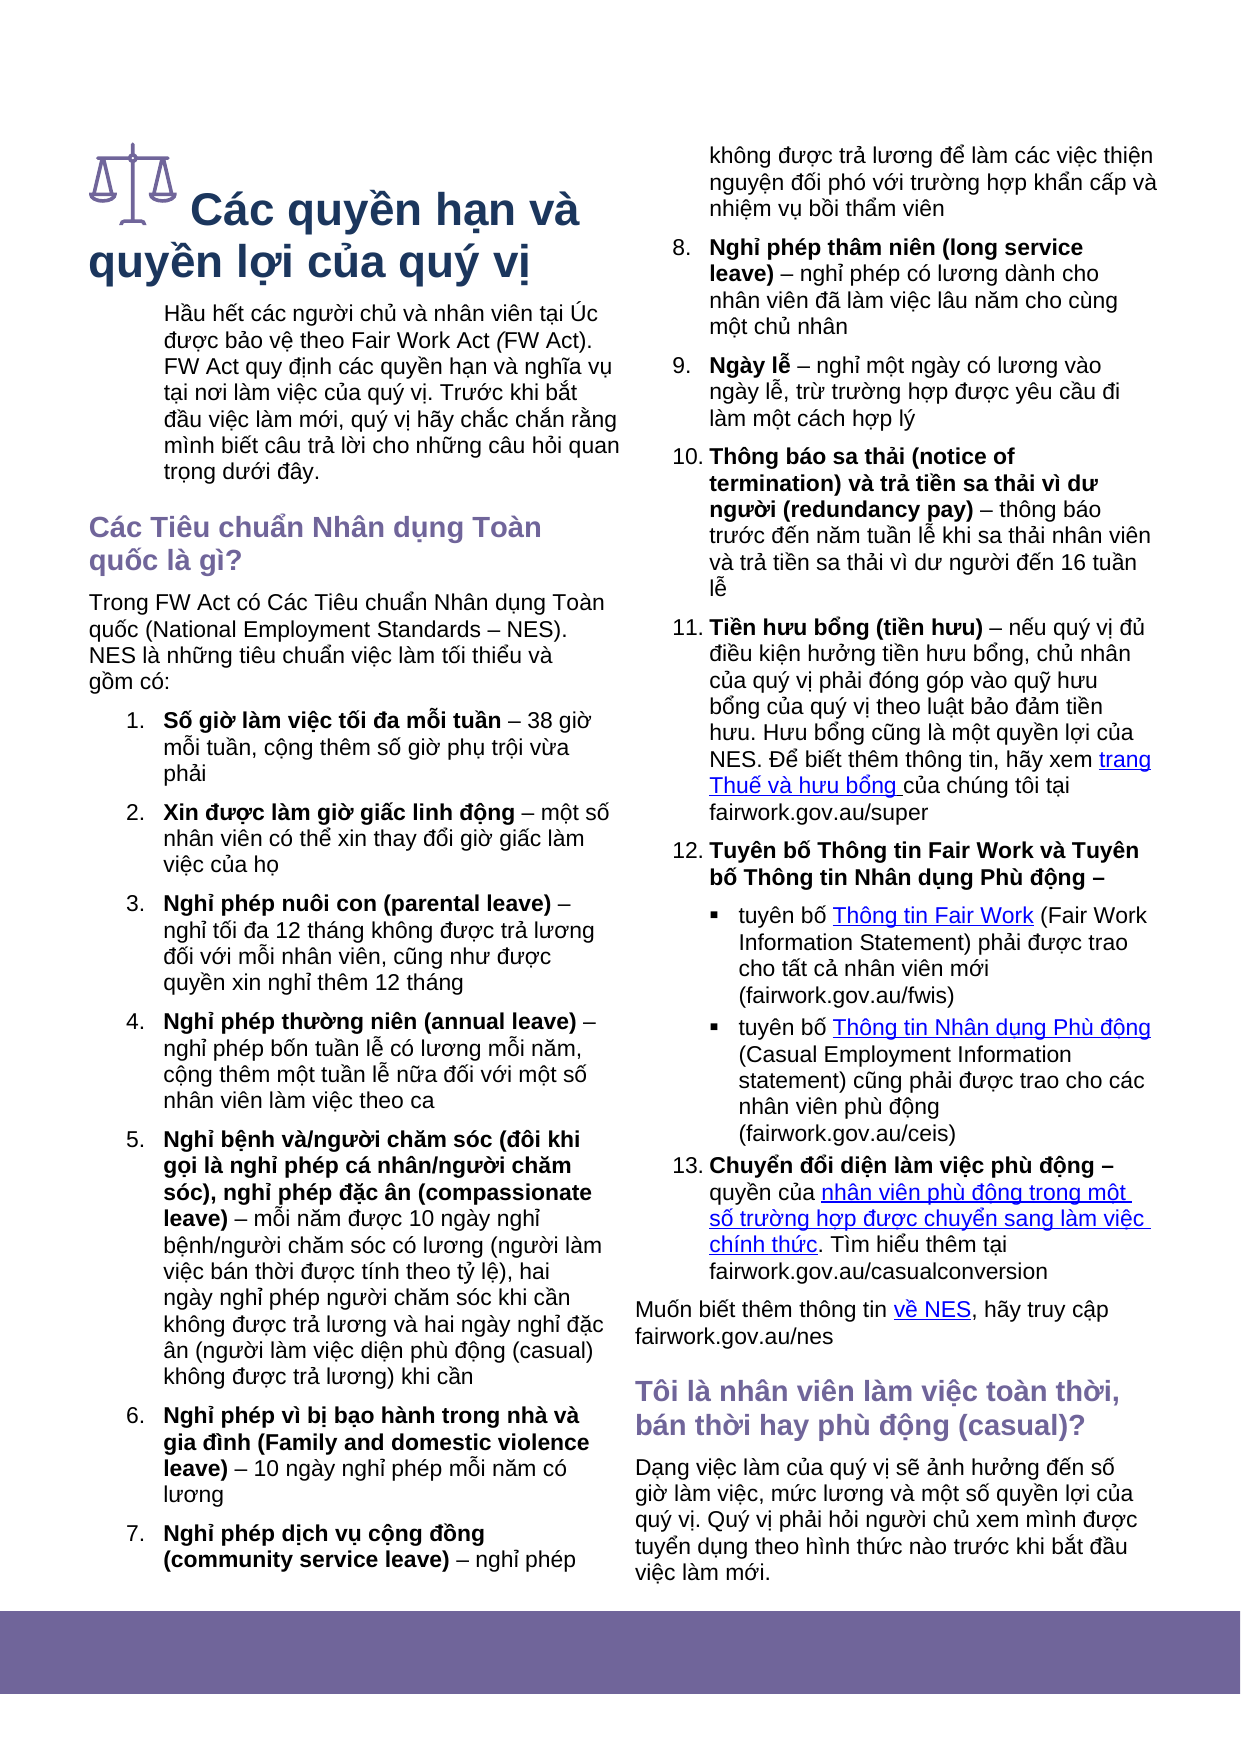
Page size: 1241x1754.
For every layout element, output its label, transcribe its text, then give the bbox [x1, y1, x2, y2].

list Chuyển đổi diện làm việc phù động – quyền của nhân viên phù động trong một số trường hợp được chuyển sang làm việc chính thức. Tìm hiểu thêm tại fairwork.gov.au/casualconversion [672, 1152, 1152, 1284]
list Số giờ làm việc tối đa mỗi tuần – 38 giờ mỗi tuần, cộng thêm số giờ phụ trội vừa phải [126, 707, 605, 786]
text Muốn biết thêm thông tin về NES, hãy truy cập fairwork.gov.au/nes [635, 1296, 1152, 1349]
list Ngày lễ – nghỉ một ngày có lương vào ngày lễ, trừ trường hợp được yêu cầu đi làm một cách hợp lý [672, 352, 1152, 431]
list tuyên bố Thông tin Fair Work (Fair Work Information Statement) phải được trao cho tất cả nhân viên mới (fairwork.gov.au/fwis) [709, 902, 1152, 1008]
text Tiền hưu bổng (tiền hưu) – nếu quý vị đủ điều kiện hưởng tiền hưu bổng, chủ nhân của quý vị phải đóng góp vào quỹ hưu bổng của quý vị theo luật bảo đảm tiền hưu. Hưu bổng cũng là một quyền lợi của NES. Để biết thêm thông tin, hãy xem trang Thuế và hưu bổng của chúng tôi tại fairwork.gov.au/super [672, 614, 1152, 825]
list Xin được làm giờ giấc linh động – một số nhân viên có thể xin thay đổi giờ giấc làm việc của họ [126, 799, 620, 878]
subtitle Tôi là nhân viên làm việc toàn thời, bán thời hay phù động (casual)? [635, 1374, 1152, 1441]
text Nghỉ bệnh và/người chăm sóc (đôi khi gọi là nghỉ phép cá nhân/người chăm sóc), nghỉ phép đặc ân (compassionate leave) – mỗi năm được 10 ngày nghỉ bệnh/người chăm sóc có lương (người làm việc bán thời được tính theo tỷ lệ), hai ngày nghỉ phép người chăm sóc khi cần không được trả lương và hai ngày nghỉ đặc ân (người làm việc diện phù động (casual) không được trả lương) khi cần [126, 1126, 605, 1390]
text Hầu hết các người chủ và nhân viên tại Úc được bảo vệ theo Fair Work Act (FW Act). FW Act quy định các quyền hạn và nghĩa vụ tại nơi làm việc của quý vị. Trước khi bắt đầu việc làm mới, quý vị hãy chắc chắn rằng mình biết câu trả lời cho những câu hỏi quan trọng dưới đây. [164, 300, 620, 485]
list Tuyên bố Thông tin Fair Work và Tuyên bố Thông tin Nhân dụng Phù động – [672, 837, 1152, 890]
list Nghỉ phép dịch vụ cộng đồng (community service leave) – nghỉ phép không được trả lương để làm các việc thiện nguyện đối phó với trường hợp khẩn cấp và nhiệm vụ bồi thẩm viên [126, 1520, 620, 1573]
text Nghỉ phép vì bị bạo hành trong nhà và gia đình (Family and domestic violence leave) – 10 ngày nghỉ phép mỗi năm có lương [126, 1402, 605, 1508]
list tuyên bố Thông tin Nhân dụng Phù động (Casual Employment Information statement) cũng phải được trao cho các nhân viên phù động (fairwork.gov.au/ceis) [709, 1014, 1152, 1146]
subtitle Các Tiêu chuẩn Nhân dụng Toàn quốc là gì? [89, 510, 605, 577]
subtitle Các quyền hạn và quyền lợi của quý vị [89, 142, 605, 288]
list Nghỉ phép dịch vụ cộng đồng (community service leave) – nghỉ phép không được trả lương để làm các việc thiện nguyện đối phó với trường hợp khẩn cấp và nhiệm vụ bồi thẩm viên [672, 142, 1166, 221]
list Nghỉ phép thường niên (annual leave) – nghỉ phép bốn tuần lễ có lương mỗi năm, cộng thêm một tuần lễ nữa đối với một số nhân viên làm việc theo ca [126, 1008, 605, 1114]
list Nghỉ phép thâm niên (long service leave) – nghỉ phép có lương dành cho nhân viên đã làm việc lâu năm cho cùng một chủ nhân [672, 234, 1152, 339]
list Nghỉ phép nuôi con (parental leave) – nghỉ tối đa 12 tháng không được trả lương đối với mỗi nhân viên, cũng như được quyền xin nghỉ thêm 12 tháng [126, 890, 605, 996]
list Thông báo sa thải (notice of termination) và trả tiền sa thải vì dư người (redundancy pay) – thông báo trước đến năm tuần lễ khi sa thải nhân viên và trả tiền sa thải vì dư người đến 16 tuần lễ [672, 443, 1152, 601]
text Trong FW Act có Các Tiêu chuẩn Nhân dụng Toàn quốc (National Employment Standards – NES). NES là những tiêu chuẩn việc làm tối thiểu và gồm có: [89, 589, 605, 695]
text Dạng việc làm của quý vị sẽ ảnh hưởng đến số giờ làm việc, mức lương và một số quyền lợi của quý vị. Quý vị phải hỏi người chủ xem mình được tuyển dụng theo hình thức nào trước khi bắt đầu việc làm mới. [635, 1454, 1152, 1586]
